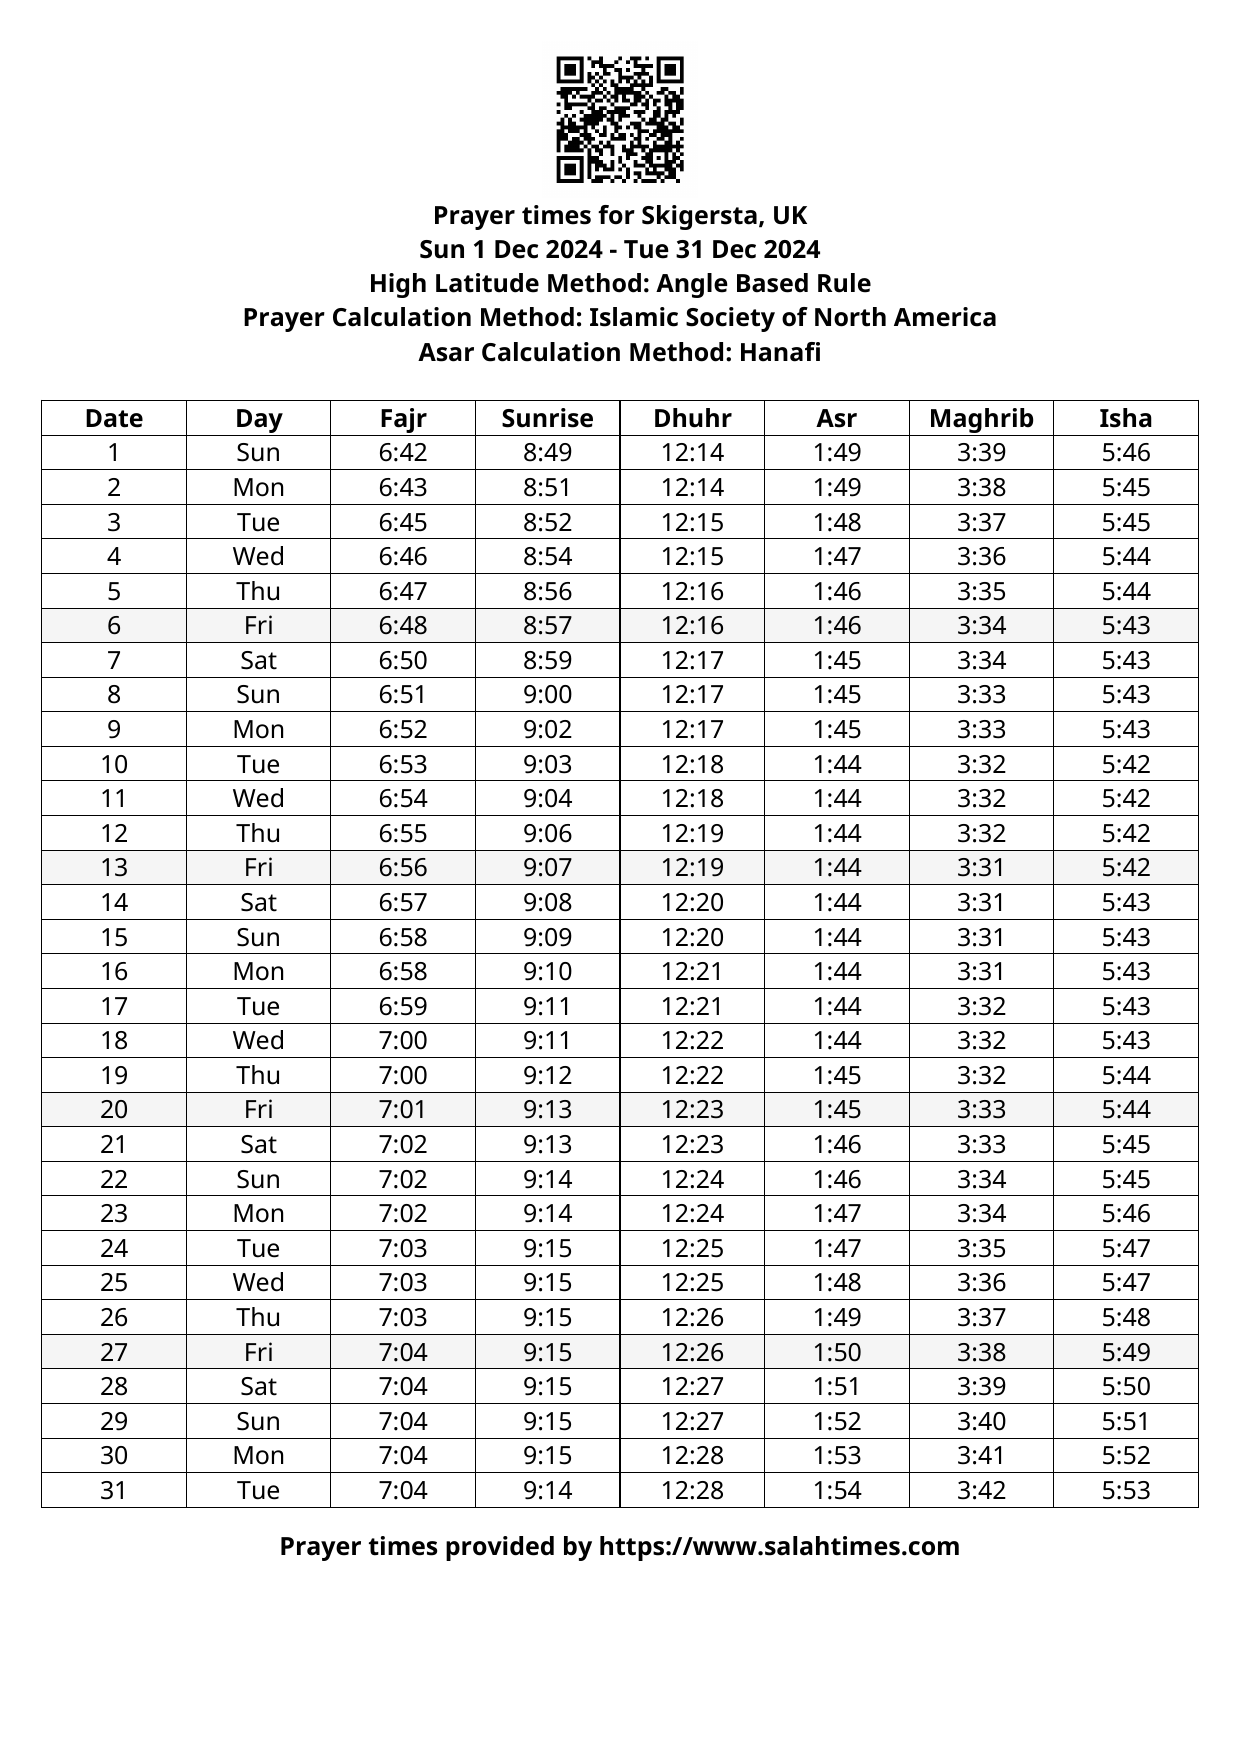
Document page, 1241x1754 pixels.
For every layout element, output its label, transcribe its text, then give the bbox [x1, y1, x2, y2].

table_cell 12 [42, 816, 186, 849]
table_cell 3:31 [910, 851, 1053, 884]
table_cell 8:59 [476, 643, 619, 677]
table_cell 3:32 [910, 816, 1053, 849]
table_cell 8:57 [476, 609, 619, 642]
table_cell 21 [42, 1127, 186, 1161]
table_cell Mon [187, 712, 330, 746]
table_cell 5:42 [1054, 851, 1198, 884]
table_cell 6:43 [331, 470, 475, 504]
table_cell 1:44 [765, 1024, 909, 1057]
table_cell 5:42 [1054, 781, 1198, 815]
table_cell 9:03 [476, 747, 619, 780]
table_cell 1:52 [765, 1404, 909, 1437]
table_cell 13 [42, 851, 186, 884]
table_cell 1:48 [765, 505, 909, 538]
table_cell 9:02 [476, 712, 619, 746]
table_cell 12:14 [621, 470, 764, 504]
table_cell 5:43 [1054, 989, 1198, 1022]
table_cell 3:33 [910, 1093, 1053, 1126]
picture [542, 41, 699, 198]
table_cell 3 [42, 505, 186, 538]
table_cell 9:00 [476, 678, 619, 711]
text High Latitude Method: Angle Based Rule [42, 266, 1198, 300]
table_cell 9:09 [476, 920, 619, 953]
table_cell Mon [187, 954, 330, 988]
table_cell 3:38 [910, 470, 1053, 504]
table_cell 9 [42, 712, 186, 746]
table_cell 5:49 [1054, 1335, 1198, 1368]
table_cell 26 [42, 1300, 186, 1334]
table_cell 12:18 [621, 747, 764, 780]
table_cell 9:11 [476, 1024, 619, 1057]
table_header Sunrise [476, 401, 619, 434]
table_cell 5:43 [1054, 885, 1198, 919]
table_cell Fri [187, 609, 330, 642]
table_cell 1:49 [765, 1300, 909, 1334]
table_cell 3:34 [910, 1162, 1053, 1195]
table_cell 1:45 [765, 643, 909, 677]
table_cell 5:47 [1054, 1266, 1198, 1299]
table_cell 12:21 [621, 954, 764, 988]
table_cell 5:46 [1054, 1196, 1198, 1230]
table_cell 1:47 [765, 1196, 909, 1230]
table_cell 12:15 [621, 505, 764, 538]
table_cell 3:31 [910, 954, 1053, 988]
table_cell 9:15 [476, 1335, 619, 1368]
table_cell 1:44 [765, 954, 909, 988]
table_cell 5:45 [1054, 1162, 1198, 1195]
table_cell 1:47 [765, 1231, 909, 1264]
table_cell 5:43 [1054, 1024, 1198, 1057]
table_cell 7:04 [331, 1439, 475, 1472]
table_cell 1:44 [765, 747, 909, 780]
table_cell 9:15 [476, 1231, 619, 1264]
table_cell Sat [187, 1369, 330, 1403]
table_cell 7:03 [331, 1231, 475, 1264]
table_cell 9:15 [476, 1369, 619, 1403]
table_cell 9:13 [476, 1127, 619, 1161]
table_cell 5:42 [1054, 816, 1198, 849]
table_cell 1:47 [765, 539, 909, 573]
table_cell 12:25 [621, 1231, 764, 1264]
table_cell 7 [42, 643, 186, 677]
table_cell 8:49 [476, 436, 619, 469]
table_cell Sat [187, 1127, 330, 1161]
table_cell Wed [187, 1266, 330, 1299]
table_cell 12:15 [621, 539, 764, 573]
table_cell 12:20 [621, 885, 764, 919]
table_cell 19 [42, 1058, 186, 1092]
table_cell 5:46 [1054, 436, 1198, 469]
table_cell 6:54 [331, 781, 475, 815]
table_cell 9:14 [476, 1162, 619, 1195]
table_cell 3:34 [910, 609, 1053, 642]
table_cell Tue [187, 1473, 330, 1507]
table_cell 5:44 [1054, 1058, 1198, 1092]
table_cell 4 [42, 539, 186, 573]
table_cell 7:02 [331, 1162, 475, 1195]
table_cell 24 [42, 1231, 186, 1264]
table_cell 12:16 [621, 574, 764, 607]
table_cell 9:13 [476, 1093, 619, 1126]
table_cell 3:34 [910, 1196, 1053, 1230]
table_cell Sun [187, 678, 330, 711]
table_cell Mon [187, 470, 330, 504]
table_cell 12:27 [621, 1404, 764, 1437]
table_cell 6:58 [331, 920, 475, 953]
table_cell 3:31 [910, 920, 1053, 953]
table_cell 3:33 [910, 712, 1053, 746]
table_cell 5:52 [1054, 1439, 1198, 1472]
table_header Maghrib [910, 401, 1053, 434]
table_cell 6:53 [331, 747, 475, 780]
table_cell 5:50 [1054, 1369, 1198, 1403]
table_cell 12:19 [621, 816, 764, 849]
table_cell 1:44 [765, 781, 909, 815]
table_cell Thu [187, 1300, 330, 1334]
table_cell Sat [187, 885, 330, 919]
table_cell 5:47 [1054, 1231, 1198, 1264]
table_cell 5:43 [1054, 643, 1198, 677]
table_cell 6:51 [331, 678, 475, 711]
table_cell 30 [42, 1439, 186, 1472]
text Asar Calculation Method: Hanafi [42, 334, 1198, 368]
table_cell 3:35 [910, 1231, 1053, 1264]
table_cell 23 [42, 1196, 186, 1230]
table_cell 3:35 [910, 574, 1053, 607]
table_cell 5 [42, 574, 186, 607]
table_cell 7:04 [331, 1335, 475, 1368]
table_cell 18 [42, 1024, 186, 1057]
text Prayer Calculation Method: Islamic Society of North America [42, 300, 1198, 334]
table_cell Wed [187, 781, 330, 815]
table_cell 12:18 [621, 781, 764, 815]
table_cell 1:44 [765, 989, 909, 1022]
table_cell 5:44 [1054, 1093, 1198, 1126]
table_cell 12:23 [621, 1127, 764, 1161]
table_cell Fri [187, 1335, 330, 1368]
table_cell 7:00 [331, 1024, 475, 1057]
table_cell 8:51 [476, 470, 619, 504]
table_cell 9:06 [476, 816, 619, 849]
table_cell 12:19 [621, 851, 764, 884]
table_cell 5:45 [1054, 470, 1198, 504]
text Prayer times provided by https://www.salahtimes.com [42, 1528, 1198, 1563]
table_cell 6:48 [331, 609, 475, 642]
table_cell 1:46 [765, 1127, 909, 1161]
text Prayer times for Skigersta, UK [42, 198, 1198, 232]
table_cell 1:50 [765, 1335, 909, 1368]
table_header Isha [1054, 401, 1198, 434]
table_cell 6:47 [331, 574, 475, 607]
table_cell 3:39 [910, 1369, 1053, 1403]
table_cell 9:12 [476, 1058, 619, 1092]
table_cell 25 [42, 1266, 186, 1299]
table_cell 1:44 [765, 851, 909, 884]
table_cell 8 [42, 678, 186, 711]
table_cell 1:46 [765, 1162, 909, 1195]
table_cell 5:43 [1054, 712, 1198, 746]
table_cell Tue [187, 505, 330, 538]
table_cell 5:43 [1054, 920, 1198, 953]
table_cell 9:10 [476, 954, 619, 988]
table_cell 12:23 [621, 1093, 764, 1126]
table_cell 12:25 [621, 1266, 764, 1299]
table_cell 12:27 [621, 1369, 764, 1403]
table_cell Tue [187, 989, 330, 1022]
table_cell 12:28 [621, 1439, 764, 1472]
table_cell 1:46 [765, 609, 909, 642]
table_cell 5:44 [1054, 539, 1198, 573]
table_cell 7:02 [331, 1196, 475, 1230]
text Sun 1 Dec 2024 - Tue 31 Dec 2024 [42, 232, 1198, 266]
table_cell 7:00 [331, 1058, 475, 1092]
table_cell 20 [42, 1093, 186, 1126]
table_cell 7:04 [331, 1473, 475, 1507]
table_cell 9:14 [476, 1196, 619, 1230]
table_cell 5:45 [1054, 1127, 1198, 1161]
table_cell Wed [187, 1024, 330, 1057]
table_cell 5:43 [1054, 954, 1198, 988]
table_cell 9:04 [476, 781, 619, 815]
table_header Fajr [331, 401, 475, 434]
table_cell 9:11 [476, 989, 619, 1022]
table_cell 12:14 [621, 436, 764, 469]
table_cell 3:36 [910, 1266, 1053, 1299]
table_cell 12:20 [621, 920, 764, 953]
table_cell 31 [42, 1473, 186, 1507]
table_cell 3:32 [910, 989, 1053, 1022]
table_cell 9:07 [476, 851, 619, 884]
table_cell 12:17 [621, 678, 764, 711]
table_cell 1:54 [765, 1473, 909, 1507]
table_cell 6:56 [331, 851, 475, 884]
table_cell Tue [187, 747, 330, 780]
table_cell 5:45 [1054, 505, 1198, 538]
table_cell 8:52 [476, 505, 619, 538]
table_header Day [187, 401, 330, 434]
table_cell 7:04 [331, 1369, 475, 1403]
table_cell 6:45 [331, 505, 475, 538]
table_cell 9:15 [476, 1439, 619, 1472]
table_cell 3:32 [910, 781, 1053, 815]
table_cell 17 [42, 989, 186, 1022]
table_cell 3:33 [910, 678, 1053, 711]
table_cell 1:49 [765, 470, 909, 504]
table_cell 9:15 [476, 1404, 619, 1437]
table_cell 12:21 [621, 989, 764, 1022]
table_cell 12:17 [621, 712, 764, 746]
table_cell 3:32 [910, 747, 1053, 780]
table_cell 3:39 [910, 436, 1053, 469]
table_cell 1:44 [765, 920, 909, 953]
table_cell 5:42 [1054, 747, 1198, 780]
table_cell 12:24 [621, 1162, 764, 1195]
table_cell 6:59 [331, 989, 475, 1022]
table_cell 12:22 [621, 1058, 764, 1092]
table_cell 1 [42, 436, 186, 469]
table_cell 3:40 [910, 1404, 1053, 1437]
table_cell 1:45 [765, 712, 909, 746]
table_cell Mon [187, 1196, 330, 1230]
table_cell Sun [187, 1404, 330, 1437]
table_cell 1:51 [765, 1369, 909, 1403]
table_cell 7:04 [331, 1404, 475, 1437]
table_cell Sun [187, 1162, 330, 1195]
table_cell 3:37 [910, 505, 1053, 538]
table_cell 3:32 [910, 1024, 1053, 1057]
table_cell 29 [42, 1404, 186, 1437]
table_cell Thu [187, 816, 330, 849]
table_cell 8:54 [476, 539, 619, 573]
table_cell 3:36 [910, 539, 1053, 573]
table_cell 6 [42, 609, 186, 642]
table_cell 12:17 [621, 643, 764, 677]
table_cell 3:32 [910, 1058, 1053, 1092]
table_cell 3:42 [910, 1473, 1053, 1507]
table_cell 6:52 [331, 712, 475, 746]
table_cell 1:48 [765, 1266, 909, 1299]
table_cell 5:48 [1054, 1300, 1198, 1334]
table_cell 7:01 [331, 1093, 475, 1126]
table_cell 6:55 [331, 816, 475, 849]
table_header Asr [765, 401, 909, 434]
table_cell 27 [42, 1335, 186, 1368]
table_cell 16 [42, 954, 186, 988]
table_cell 9:15 [476, 1266, 619, 1299]
table_cell 8:56 [476, 574, 619, 607]
table_cell Thu [187, 1058, 330, 1092]
table_cell 1:45 [765, 1058, 909, 1092]
table_header Date [42, 401, 186, 434]
table_cell 5:44 [1054, 574, 1198, 607]
table_cell 1:46 [765, 574, 909, 607]
table_cell 12:28 [621, 1473, 764, 1507]
table_cell 12:16 [621, 609, 764, 642]
table_cell Mon [187, 1439, 330, 1472]
table_cell 7:02 [331, 1127, 475, 1161]
table_cell 28 [42, 1369, 186, 1403]
table_cell Fri [187, 1093, 330, 1126]
table_cell 15 [42, 920, 186, 953]
table_cell 1:44 [765, 816, 909, 849]
table_cell 1:44 [765, 885, 909, 919]
table_cell 5:43 [1054, 678, 1198, 711]
table_cell 14 [42, 885, 186, 919]
table_cell 9:14 [476, 1473, 619, 1507]
table_cell 11 [42, 781, 186, 815]
table_cell 6:57 [331, 885, 475, 919]
table_cell 9:08 [476, 885, 619, 919]
table_cell 6:50 [331, 643, 475, 677]
table_cell Tue [187, 1231, 330, 1264]
table_cell 3:31 [910, 885, 1053, 919]
table_cell Thu [187, 574, 330, 607]
table_cell 3:34 [910, 643, 1053, 677]
table_cell 6:46 [331, 539, 475, 573]
table_cell 10 [42, 747, 186, 780]
table_cell 12:26 [621, 1300, 764, 1334]
table_cell 12:24 [621, 1196, 764, 1230]
table_cell 5:43 [1054, 609, 1198, 642]
table_cell 3:38 [910, 1335, 1053, 1368]
table_cell Sat [187, 643, 330, 677]
table_cell 2 [42, 470, 186, 504]
table_cell Fri [187, 851, 330, 884]
table_cell 1:53 [765, 1439, 909, 1472]
table_cell 1:49 [765, 436, 909, 469]
table_cell Sun [187, 436, 330, 469]
table_cell Sun [187, 920, 330, 953]
table_cell Wed [187, 539, 330, 573]
table_cell 12:26 [621, 1335, 764, 1368]
table_cell 3:41 [910, 1439, 1053, 1472]
table_cell 7:03 [331, 1300, 475, 1334]
table_cell 3:33 [910, 1127, 1053, 1161]
table_cell 7:03 [331, 1266, 475, 1299]
table_cell 6:58 [331, 954, 475, 988]
table_cell 22 [42, 1162, 186, 1195]
table_cell 5:51 [1054, 1404, 1198, 1437]
table_cell 6:42 [331, 436, 475, 469]
table_cell 1:45 [765, 678, 909, 711]
table_cell 1:45 [765, 1093, 909, 1126]
table_cell 12:22 [621, 1024, 764, 1057]
table_cell 5:53 [1054, 1473, 1198, 1507]
table_cell 3:37 [910, 1300, 1053, 1334]
table_header Dhuhr [621, 401, 764, 434]
table_cell 9:15 [476, 1300, 619, 1334]
